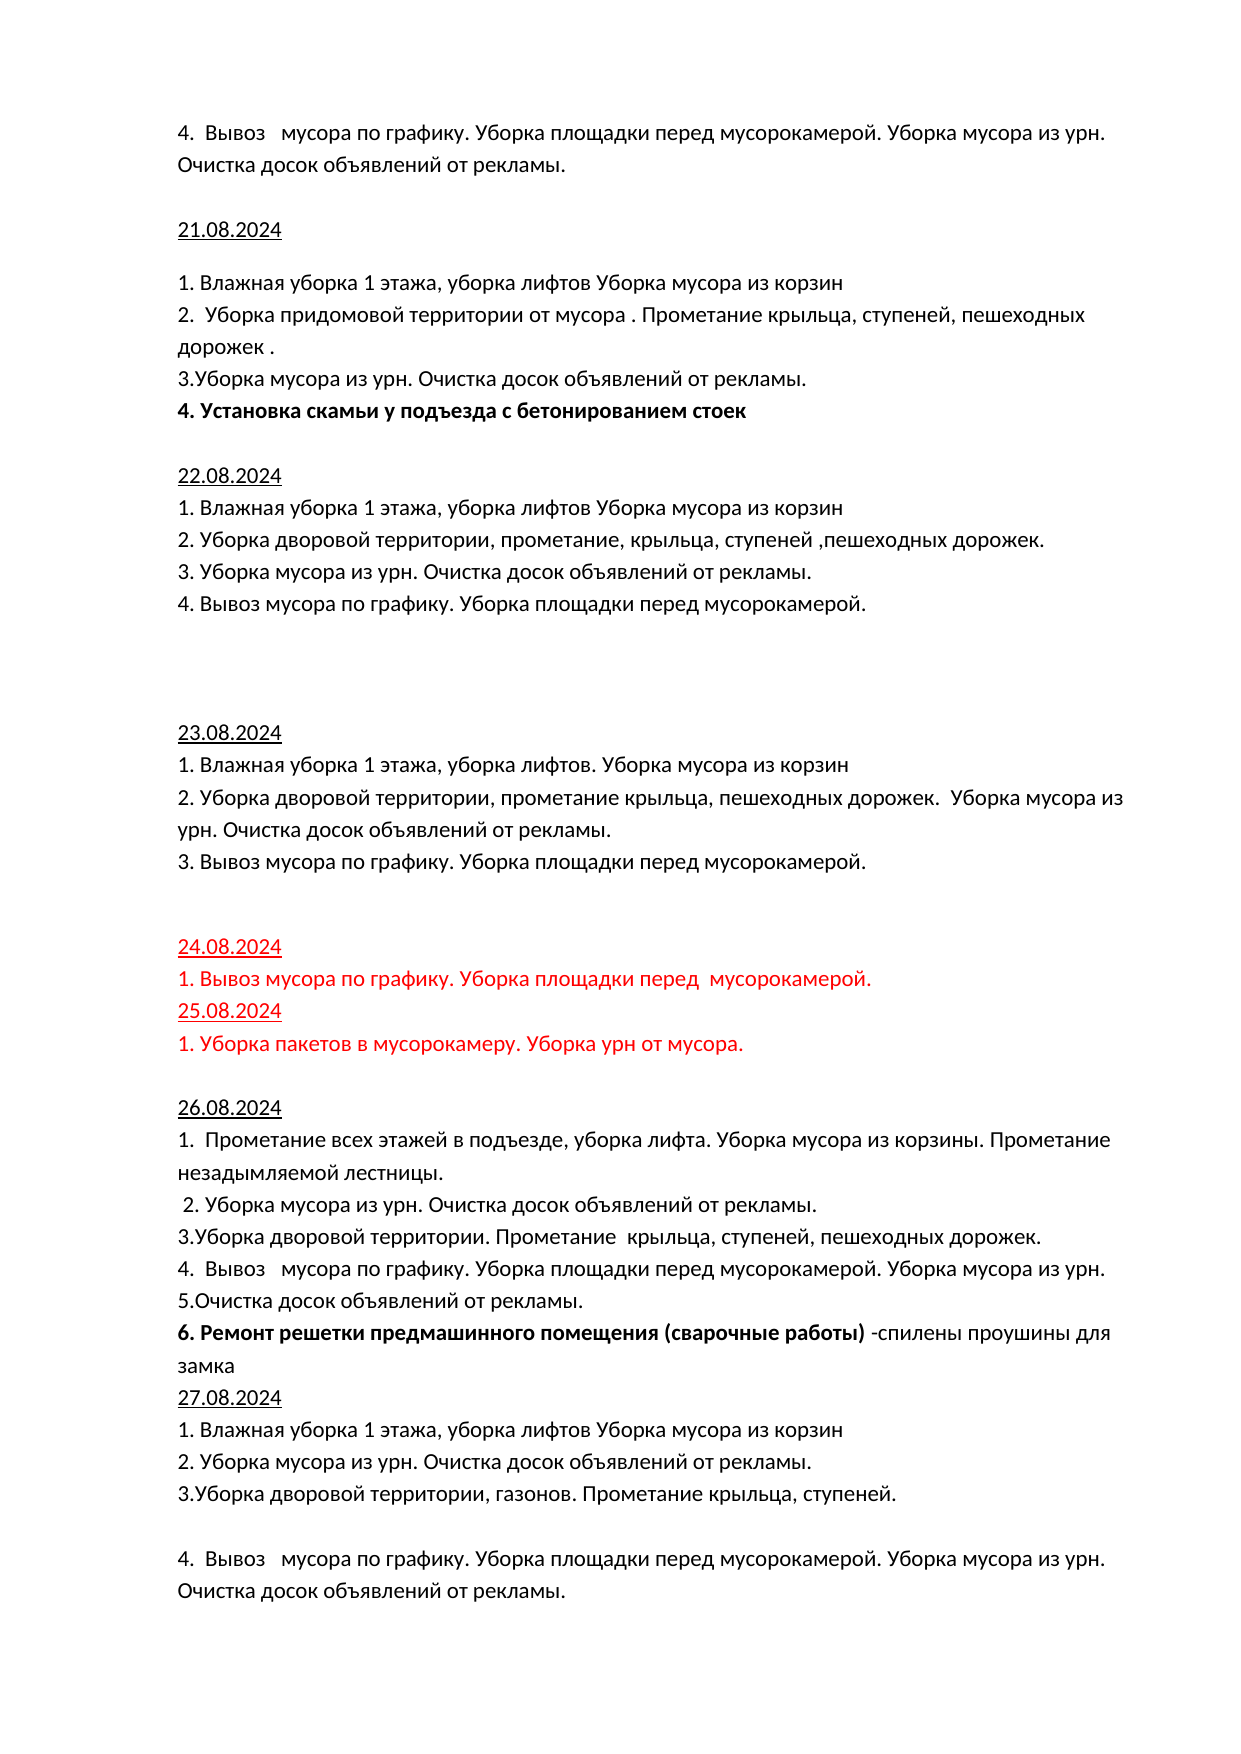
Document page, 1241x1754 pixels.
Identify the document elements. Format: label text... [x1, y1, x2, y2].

text 24.08.2024 [177, 932, 1152, 960]
text 3.Уборка мусора из урн. Очистка досок объявлений от рекламы. [177, 364, 1152, 392]
text 4. Вывоз мусора по графику. Уборка площадки перед мусорокамерой. Уборка мусора из урн. Очистка досок объявлений от рекламы. [177, 1544, 1152, 1604]
text 2. Уборка дворовой территории, прометание крыльца, пешеходных дорожек. Уборка мусора из урн. Очистка досок объявлений от рекламы. [177, 783, 1152, 843]
text 1. Вывоз мусора по графику. Уборка площадки перед мусорокамерой. [177, 964, 1152, 992]
text 25.08.2024 [177, 997, 1152, 1025]
text 21.08.2024 [177, 215, 1152, 243]
text 2. Уборка мусора из урн. Очистка досок объявлений от рекламы. [177, 1190, 1152, 1218]
text 4. Установка скамьи у подъезда с бетонированием стоек [177, 396, 1152, 424]
text 3. Вывоз мусора по графику. Уборка площадки перед мусорокамерой. [177, 847, 1152, 875]
text 1. Влажная уборка 1 этажа, уборка лифтов. Уборка мусора из корзин [177, 751, 1152, 778]
text 22.08.2024 [177, 461, 1152, 489]
text 4. Вывоз мусора по графику. Уборка площадки перед мусорокамерой. Уборка мусора из урн. 5.Очистка досок объявлений от рекламы. [177, 1254, 1152, 1314]
text 2. Уборка придомовой территории от мусора . Прометание крыльца, ступеней, пешеходных дорожек . [177, 300, 1152, 360]
text 26.08.2024 [177, 1093, 1152, 1121]
text 6. Ремонт решетки предмашинного помещения (сварочные работы) -спилены проушины для замка [177, 1318, 1152, 1379]
text 1. Уборка пакетов в мусорокамеру. Уборка урн от мусора. [177, 1029, 1152, 1057]
text 2. Уборка дворовой территории, прометание, крыльца, ступеней ,пешеходных дорожек. [177, 525, 1152, 553]
text 1. Прометание всех этажей в подъезде, уборка лифта. Уборка мусора из корзины. Прометание незадымляемой лестницы. [177, 1125, 1152, 1186]
text 4. Вывоз мусора по графику. Уборка площадки перед мусорокамерой. Уборка мусора из урн. Очистка досок объявлений от рекламы. [177, 118, 1152, 178]
text 2. Уборка мусора из урн. Очистка досок объявлений от рекламы. [177, 1447, 1152, 1475]
text 1. Влажная уборка 1 этажа, уборка лифтов Уборка мусора из корзин [177, 493, 1152, 521]
text 1. Влажная уборка 1 этажа, уборка лифтов Уборка мусора из корзин [177, 1415, 1152, 1443]
text 3.Уборка дворовой территории, газонов. Прометание крыльца, ступеней. [177, 1479, 1152, 1507]
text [177, 268, 1152, 296]
text 4. Вывоз мусора по графику. Уборка площадки перед мусорокамерой. [177, 589, 1152, 618]
text 23.08.2024 [177, 718, 1152, 746]
text 3.Уборка дворовой территории. Прометание крыльца, ступеней, пешеходных дорожек. [177, 1222, 1152, 1250]
text 3. Уборка мусора из урн. Очистка досок объявлений от рекламы. [177, 557, 1152, 585]
text 27.08.2024 [177, 1383, 1152, 1411]
